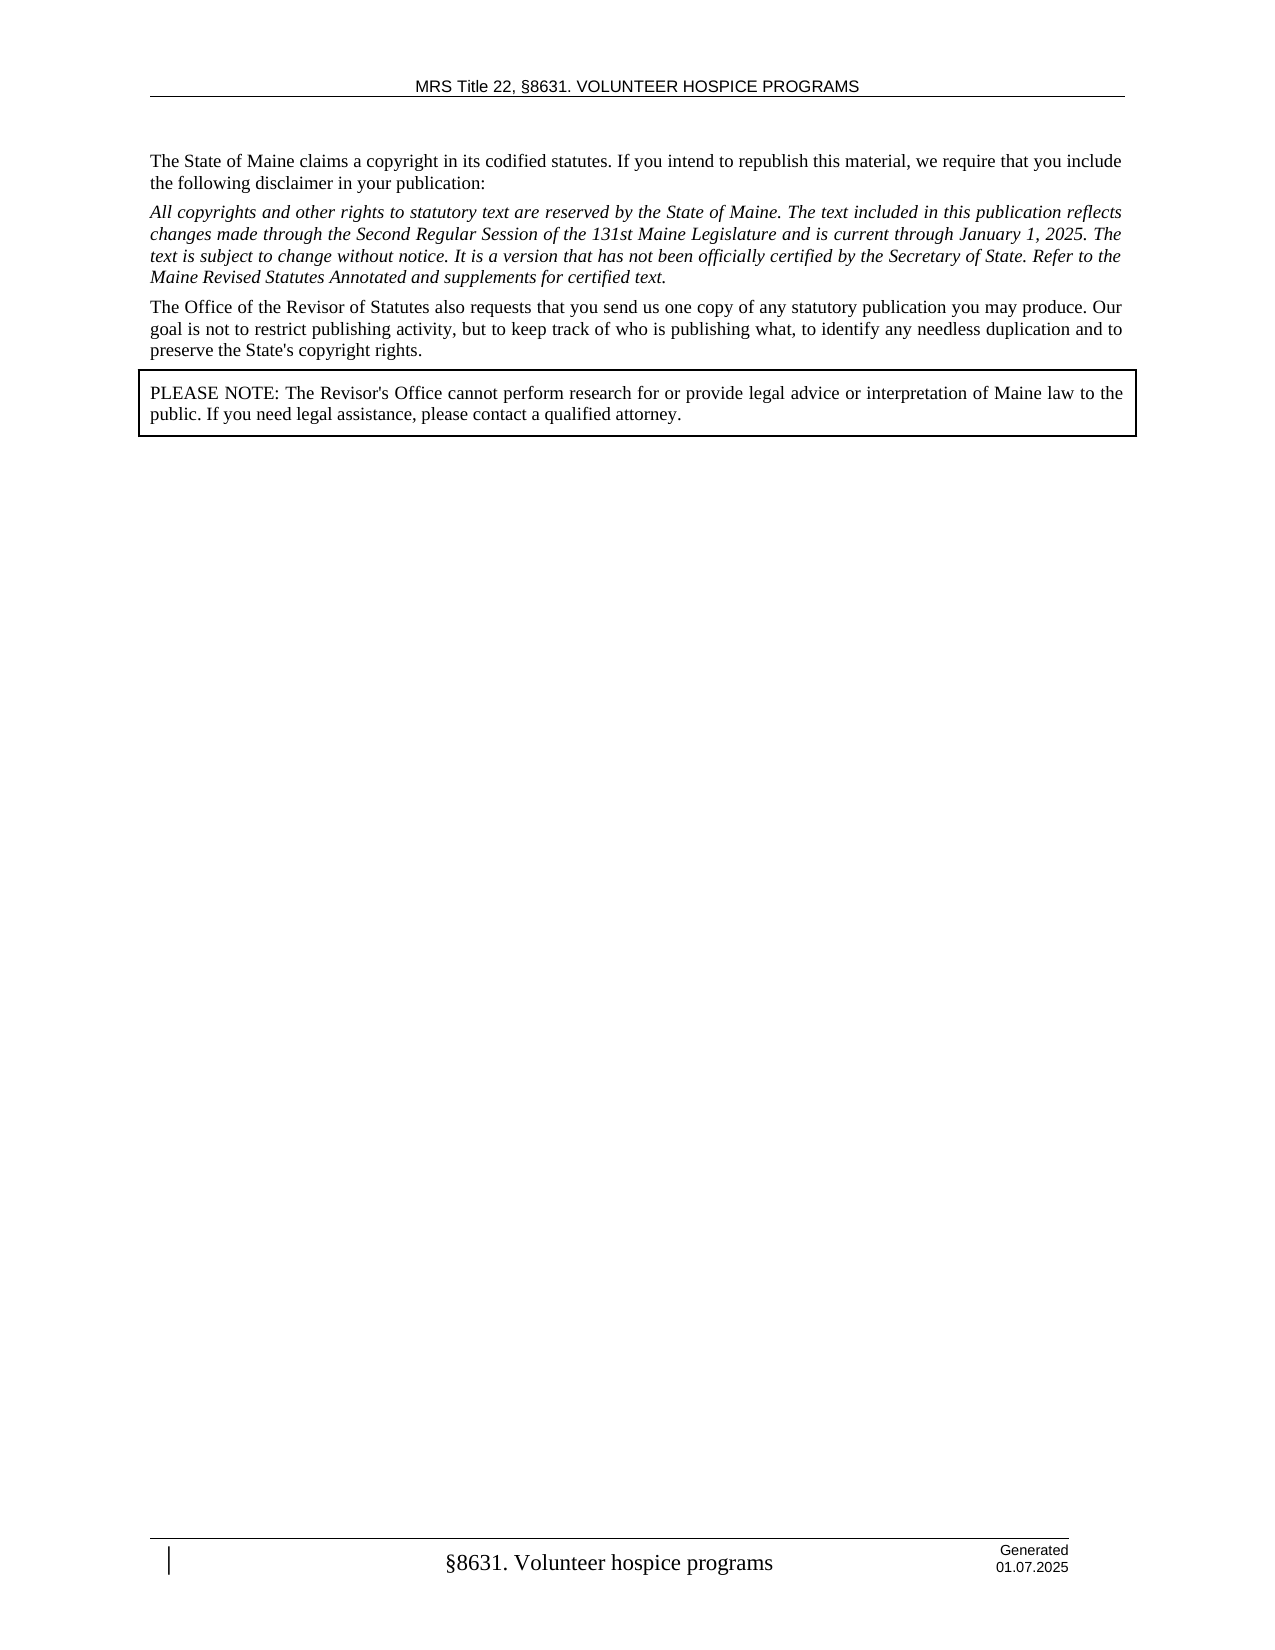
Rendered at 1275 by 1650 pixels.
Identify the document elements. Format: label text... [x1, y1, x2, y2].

text PLEASE NOTE: The Revisor's Office cannot perform research for or provide legal advice or interpretation of Maine law to the public. If you need legal assistance, please contact a qualified attorney. [140, 371, 1135, 435]
text The Office of the Revisor of Statutes also requests that you send us one copy of any statutory publication you may produce. Our goal is not to restrict publishing activity, but to keep track of who is publishing what, to identify any needless duplication and to preserve the State's copyright rights. [150, 296, 1125, 361]
text The State of Maine claims a copyright in its codified statutes. If you intend to republish this material, we require that you include the following disclaimer in your publication: [150, 150, 1125, 193]
text All copyrights and other rights to statutory text are reserved by the State of Maine. The text included in this publication reflects changes made through the Second Regular Session of the 131st Maine Legislature and is current through January 1, 2025 . The text is subject to change without notice. It is a version that has not been officially certified by the Secretary of State. Refer to the Maine Revised Statutes Annotated and supplements for certified text. [150, 201, 1125, 288]
